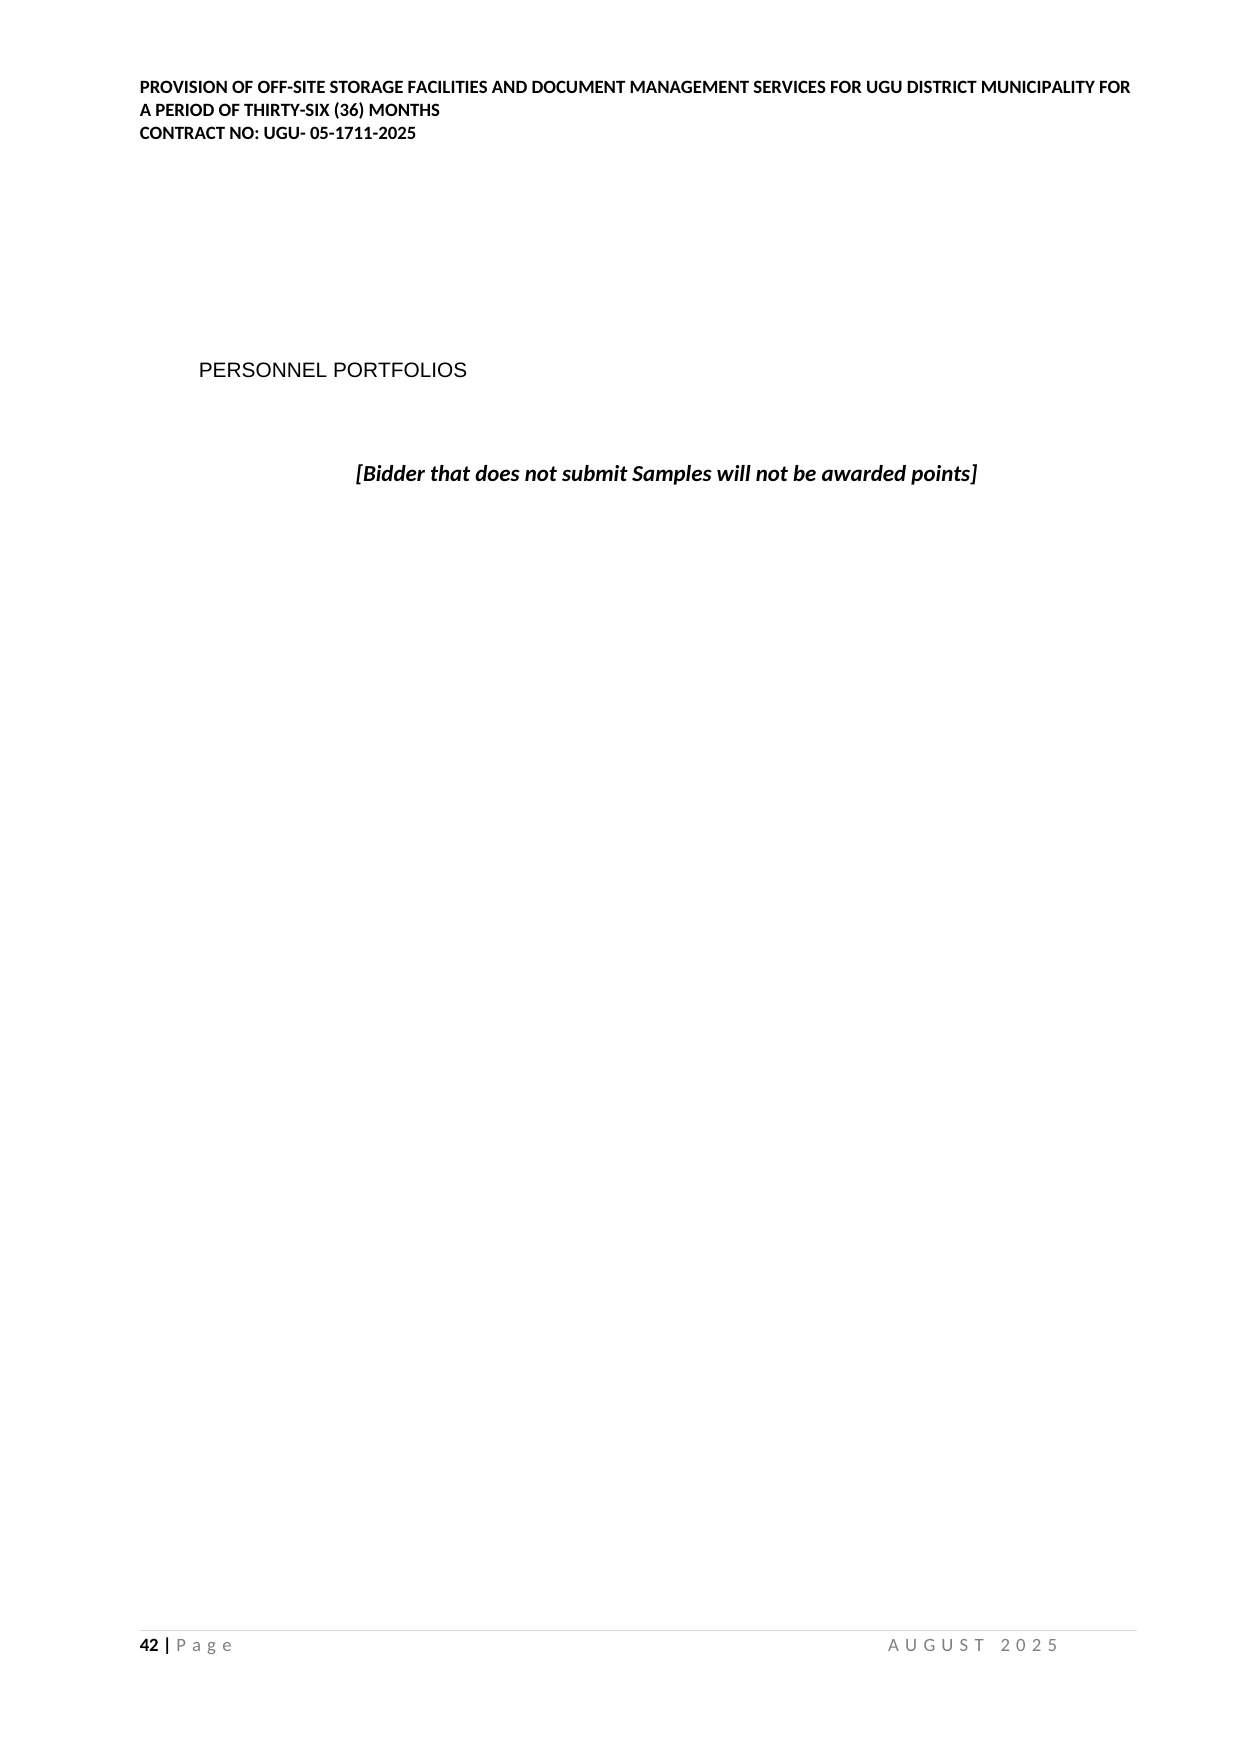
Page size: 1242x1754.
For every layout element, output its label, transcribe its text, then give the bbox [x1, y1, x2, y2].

text PERSONNEL PORTFOLIOS [199, 357, 1137, 381]
text [Bidder that does not submit Samples will not be awarded points] [199, 459, 1137, 487]
